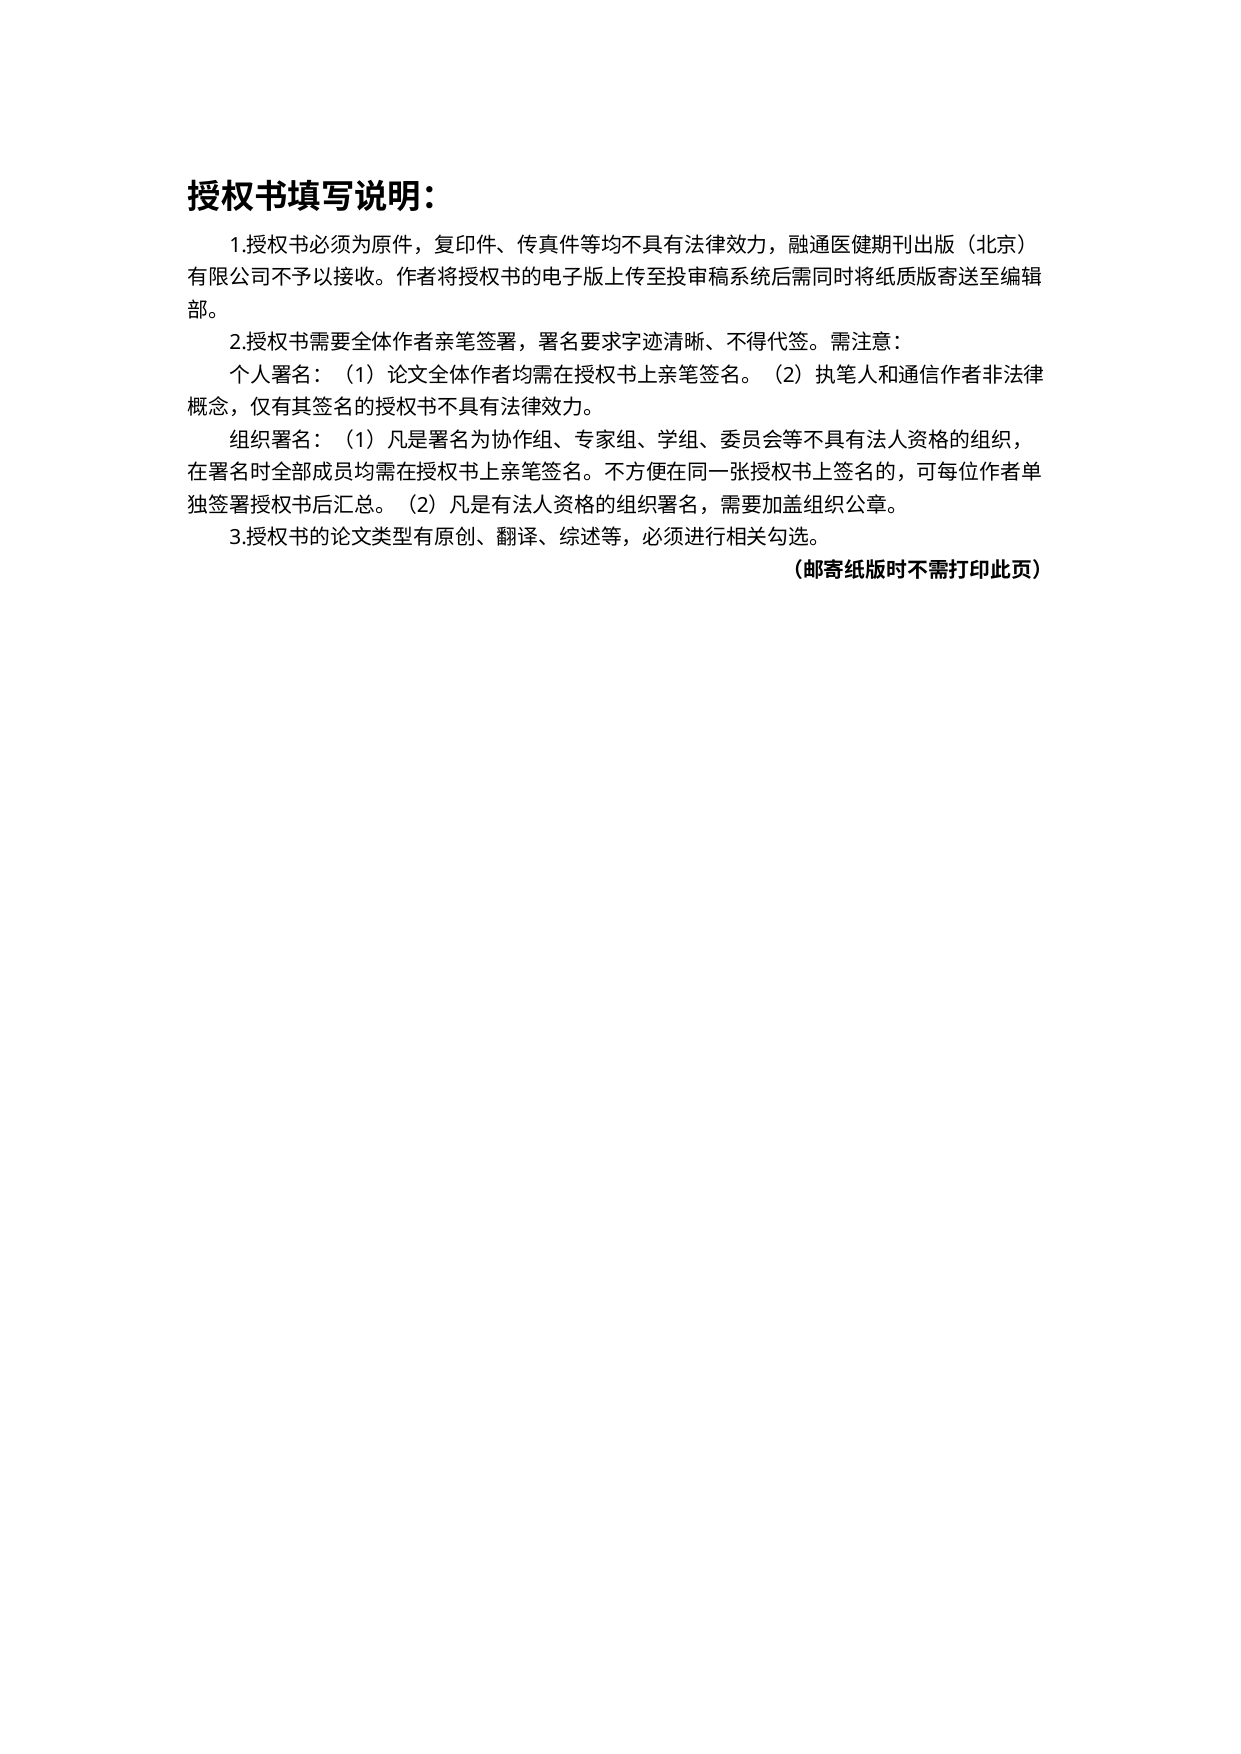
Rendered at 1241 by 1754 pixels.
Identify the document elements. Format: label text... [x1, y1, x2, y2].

text 组织署名：（1）凡是署名为协作组、专家组、学组、委员会等不具有法人资格的组织，在署名时全部成员均需在授权书上亲笔签名。不方便在同一张授权书上签名的，可每位作者单独签署授权书后汇总。（2）凡是有法人资格的组织署名，需要加盖组织公章。 [187, 422, 1053, 519]
text 3.授权书的论文类型有原创、翻译、综述等，必须进行相关勾选。 [187, 519, 1053, 552]
text （邮寄纸版时不需打印此页） [187, 552, 1053, 584]
text 1.授权书必须为原件，复印件、传真件等均不具有法律效力，融通医健期刊出版（北京）有限公司不予以接收。作者将授权书的电子版上传至投审稿系统后需同时将纸质版寄送至编辑部。 [187, 227, 1053, 324]
text 授权书填写说明： [187, 162, 1053, 227]
text 个人署名：（1）论文全体作者均需在授权书上亲笔签名。（2）执笔人和通信作者非法律概念，仅有其签名的授权书不具有法律效力。 [187, 357, 1053, 422]
text 2.授权书需要全体作者亲笔签署，署名要求字迹清晰、不得代签。需注意： [187, 324, 1053, 357]
